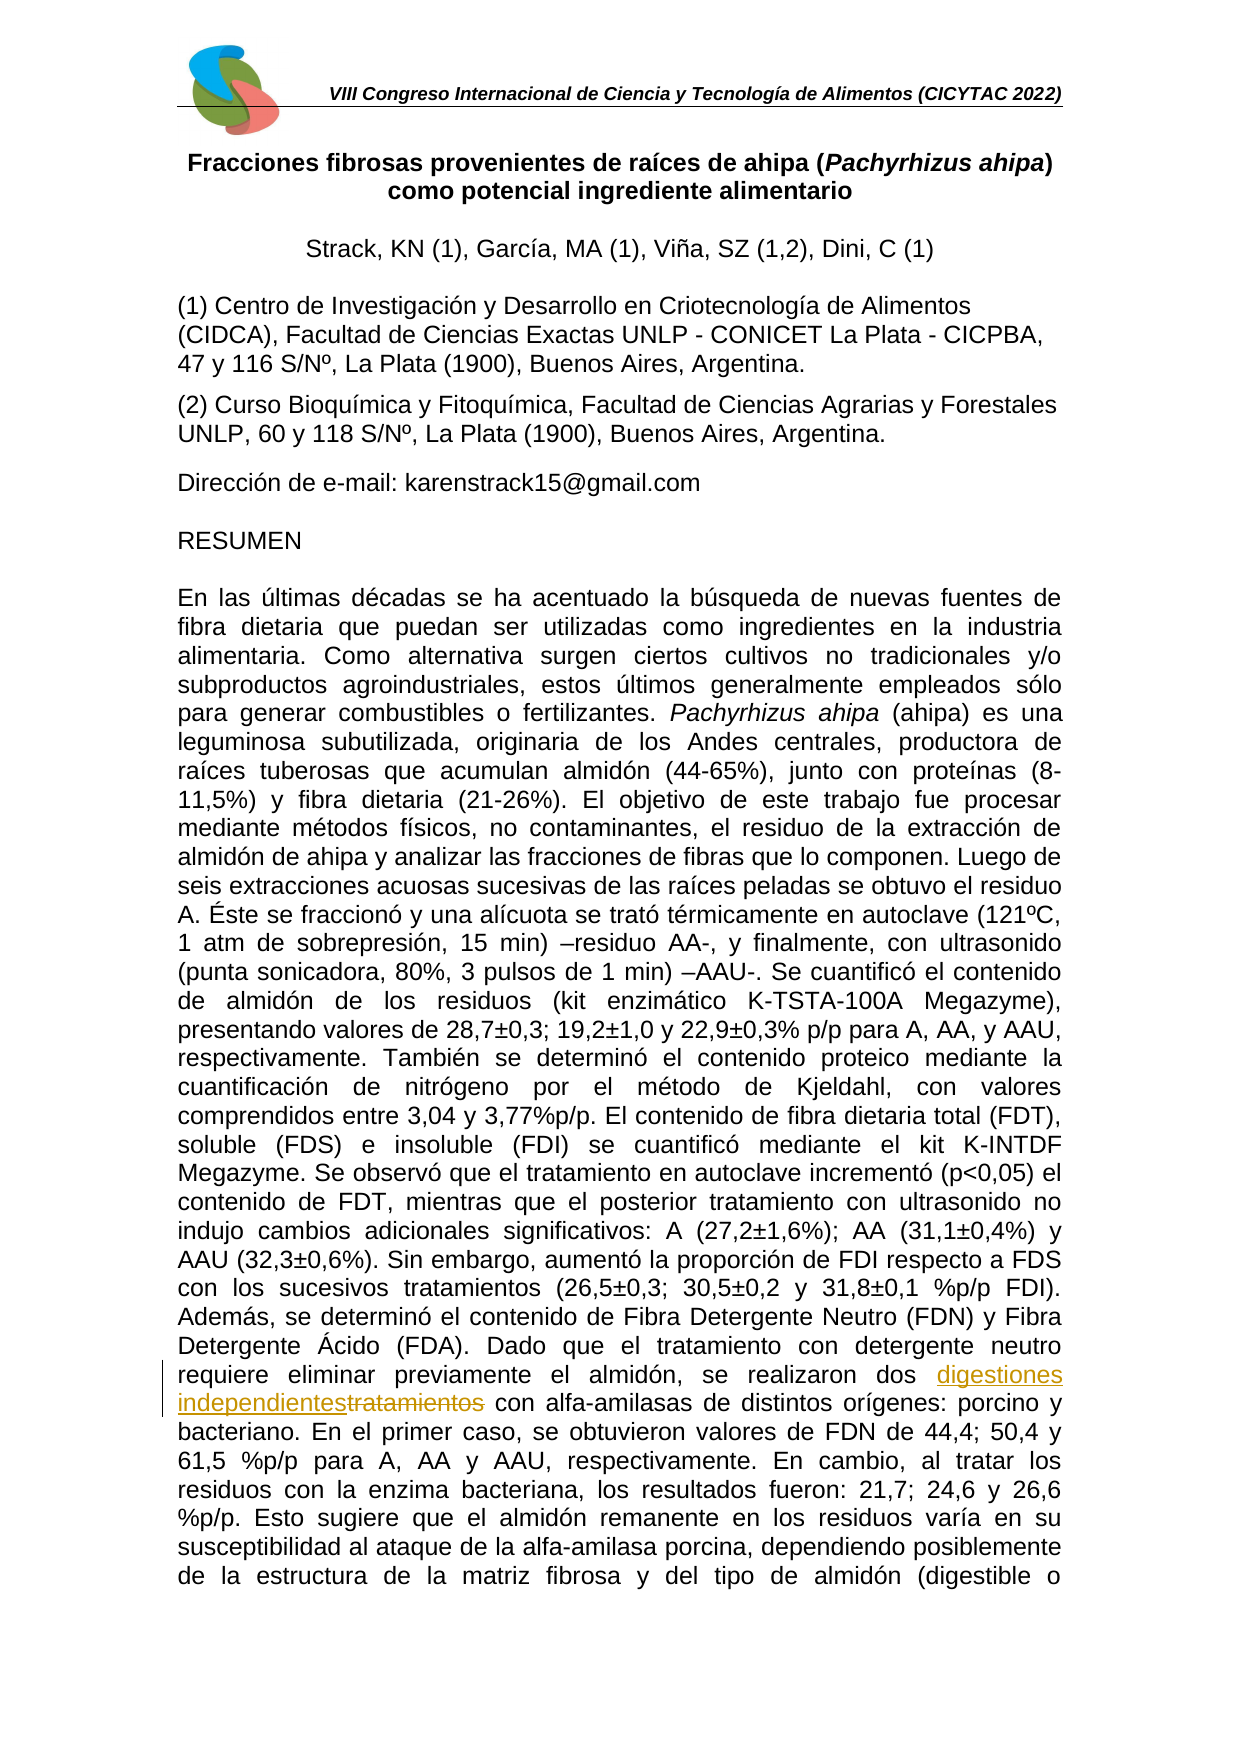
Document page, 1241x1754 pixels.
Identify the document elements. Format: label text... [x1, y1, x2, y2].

picture [178, 107, 289, 146]
text Fracciones fibrosas provenientes de raíces de ahipa (Pachyrhizus ahipa) como potencial ingrediente alimentario [177, 147, 1063, 205]
text RESUMEN [177, 526, 1063, 554]
text (1) Centro de Investigación y Desarrollo en Criotecnología de Alimentos (CIDCA), Facultad de Ciencias Exactas UNLP - CONICET La Plata - CICPBA, 47 y 116 S/Nº, La Plata (1900), Buenos Aires, Argentina. [177, 291, 1063, 377]
text (2) Curso Bioquímica y Fitoquímica, Facultad de Ciencias Agrarias y Forestales UNLP, 60 y 118 S/Nº, La Plata (1900), Buenos Aires, Argentina. [177, 390, 1063, 447]
text Dirección de e-mail: karenstrack15@gmail.com [177, 468, 1063, 497]
picture [178, 37, 289, 106]
text Strack, KN (1), García, MA (1), Viña, SZ (1,2), Dini, C (1) [177, 234, 1063, 262]
